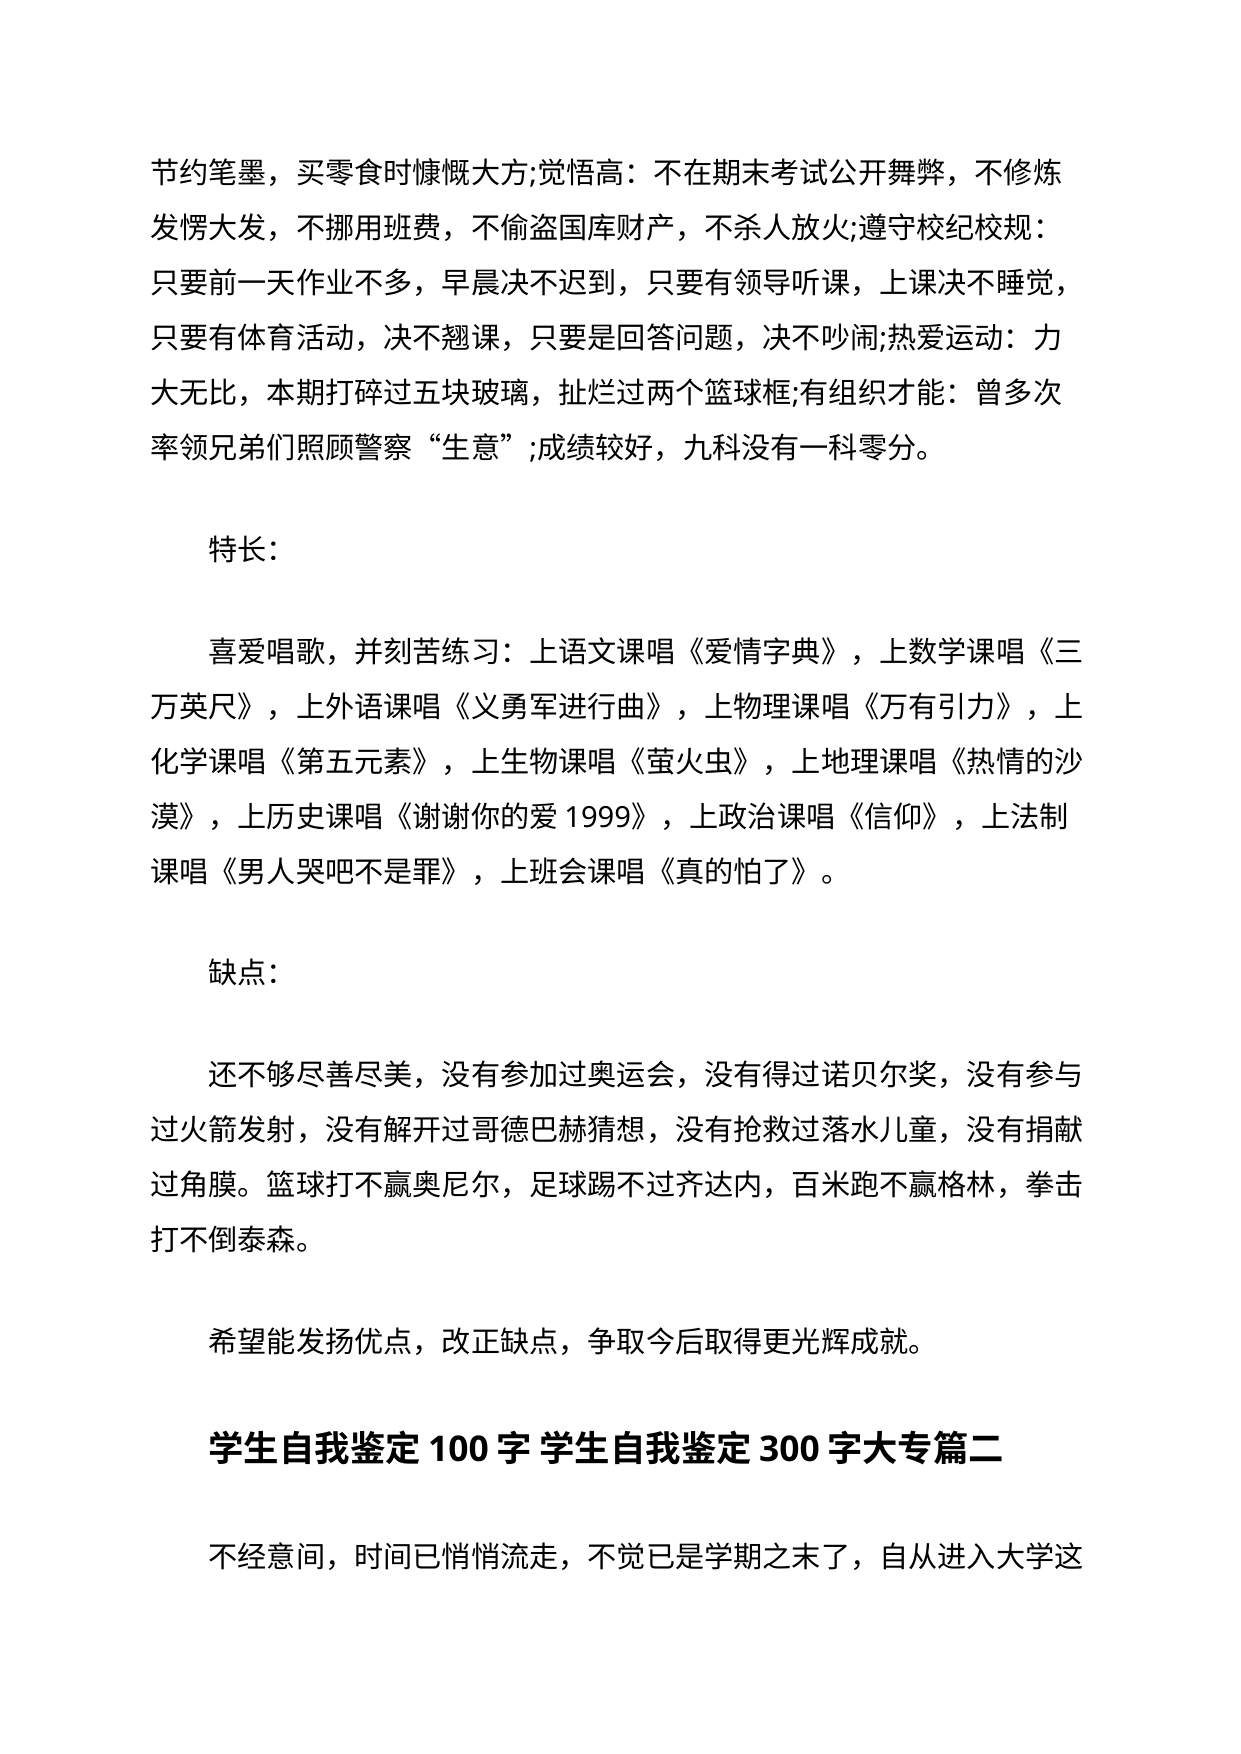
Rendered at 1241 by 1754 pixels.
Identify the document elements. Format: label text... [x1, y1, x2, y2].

text 希望能发扬优点，改正缺点，争取今后取得更光辉成就。 [150, 1318, 1090, 1361]
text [150, 150, 1090, 467]
text 还不够尽善尽美，没有参加过奥运会，没有得过诺贝尔奖，没有参与过火箭发射，没有解开过哥德巴赫猜想，没有抢救过落水儿童，没有捐献过角膜。篮球打不赢奥尼尔，足球踢不过齐达内，百米跑不赢格林，拳击打不倒泰森。 [150, 1052, 1090, 1259]
text 缺点： [150, 950, 1090, 992]
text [150, 1534, 1090, 1576]
text 特长： [150, 527, 1090, 569]
text 喜爱唱歌，并刻苦练习：上语文课唱《爱情字典》，上数学课唱《三万英尺》，上外语课唱《义勇军进行曲》，上物理课唱《万有引力》，上化学课唱《第五元素》，上生物课唱《萤火虫》，上地理课唱《热情的沙漠》，上历史课唱《谢谢你的爱1999》，上政治课唱《信仰》，上法制课唱《男人哭吧不是罪》，上班会课唱《真的怕了》。 [150, 629, 1090, 891]
text 学生自我鉴定100字 学生自我鉴定300字大专篇二 [150, 1420, 1090, 1471]
